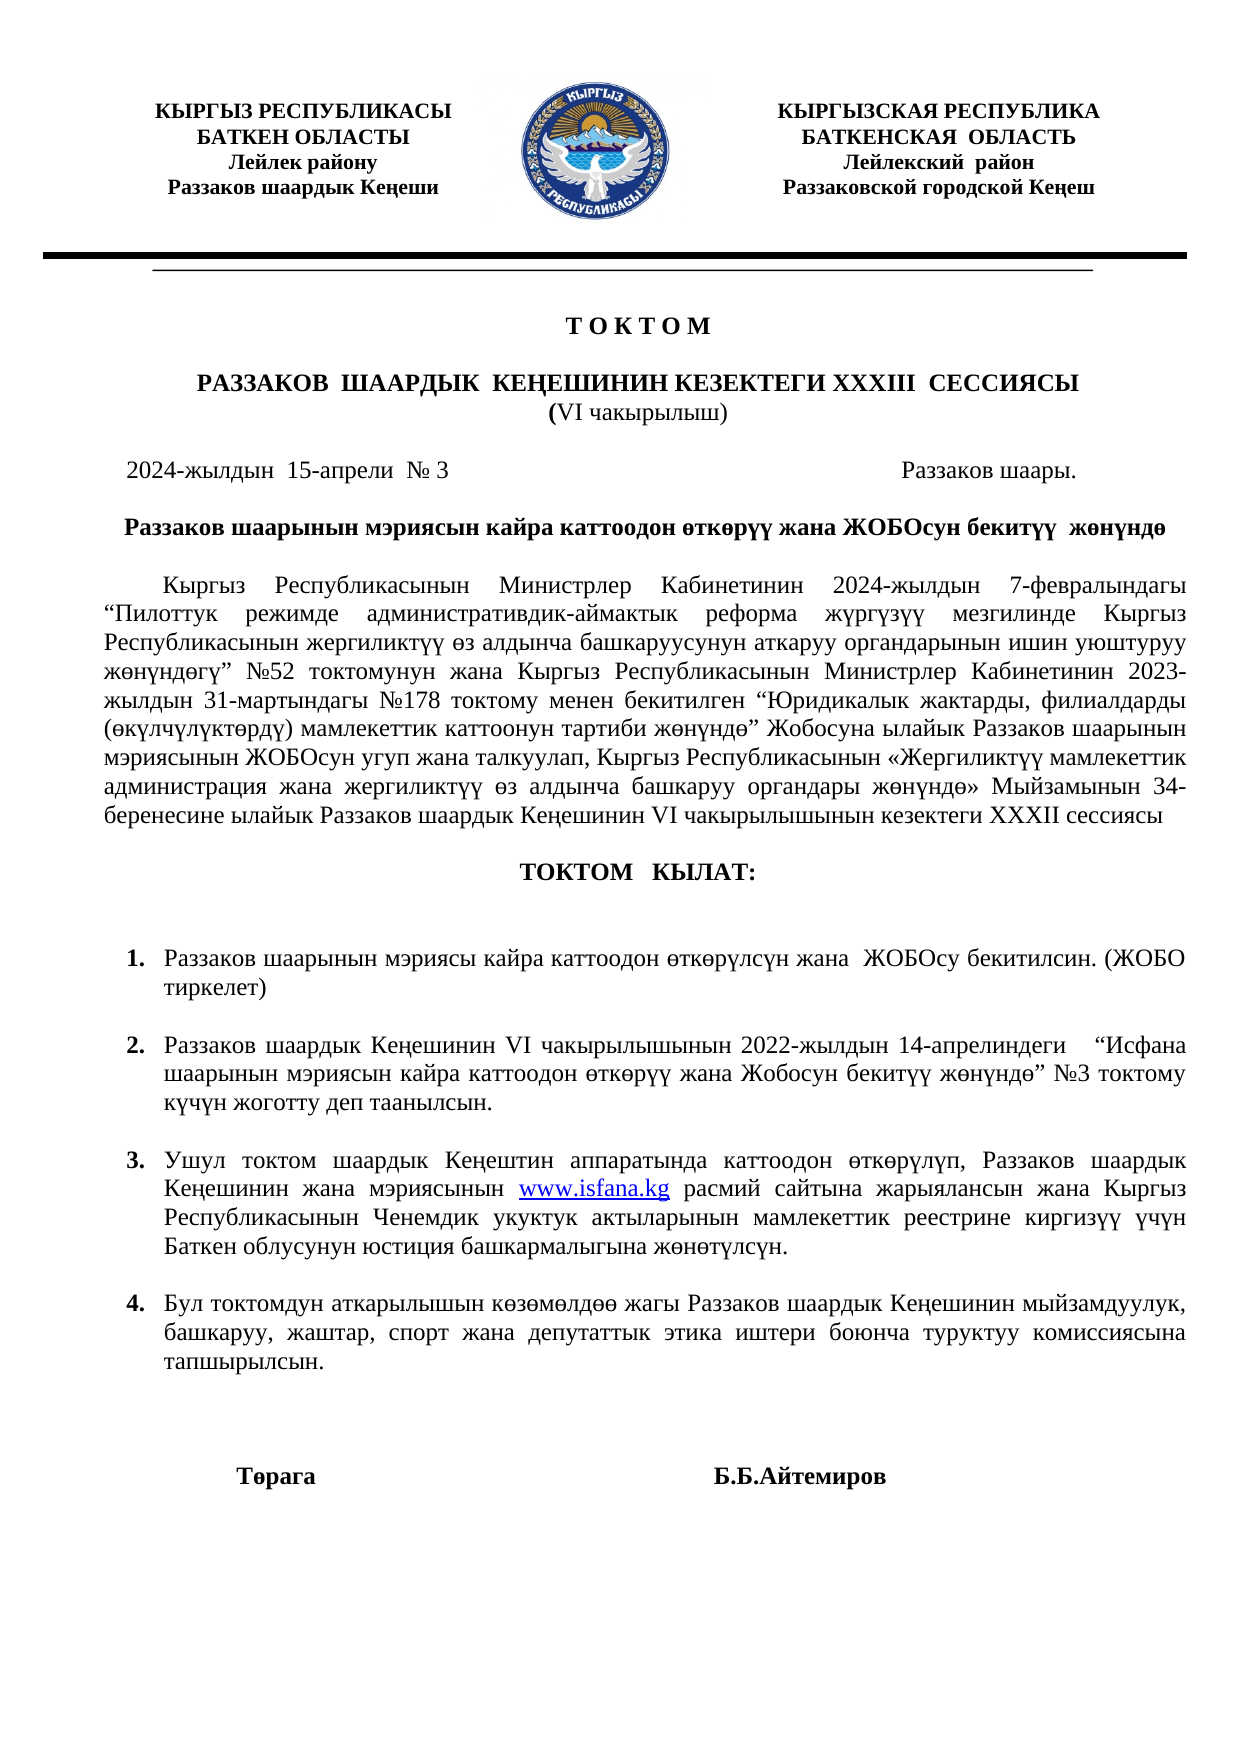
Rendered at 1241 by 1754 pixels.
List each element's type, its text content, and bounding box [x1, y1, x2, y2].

list Ушул токтом шаардык Кеңештин аппаратында каттоодон өткөрүлүп, Раззаков шаардык Кеңешинин жана мэриясынын www.isfana.kg расмий сайтына жарыялансын жана Кыргыз Республикасынын Ченемдик укуктук актыларынын мамлекеттик реестрине киргизүү үчүн Баткен облусунун юстиция башкармалыгына жөнөтүлсүн. [126, 1145, 1187, 1260]
list Раззаков шаардык Кеңешинин VI чакырылышынын 2022-жылдын 14-апрелиндеги “Исфана шаарынын мэриясын кайра каттоодон өткөрүү жана Жобосун бекитүү жөнүндө” №3 токтому күчүн жоготту деп таанылсын. [126, 1030, 1187, 1116]
list Бул токтомдун аткарылышын көзөмөлдөө жагы Раззаков шаардык Кеңешинин мыйзамдуулук, башкаруу, жаштар, спорт жана депутаттык этика иштери боюнча туруктуу комиссиясына тапшырылсын. [126, 1288, 1187, 1375]
text 2024-жылдын 15-апрели № 3 Раззаков шаары. [89, 455, 1187, 483]
text Т О К Т О М [89, 311, 1187, 340]
list Раззаков шаарынын мэриясы кайра каттоодон өткөрүлсүн жана ЖОБОсу бекитилсин. (ЖОБО тиркелет) [126, 943, 1187, 1001]
picture [476, 76, 710, 223]
text Кыргыз Республикасынын Министрлер Кабинетинин 2024-жылдын 7-февралындагы “Пилоттук режимде административдик-аймактык реформа жүргүзүү мезгилинде Кыргыз Республикасынын жергиликтүү өз алдынча башкаруусунун аткаруу органдарынын ишин уюштуруу жөнүндөгү” №52 токтомунун жана Кыргыз Республикасынын Министрлер Кабинетинин 2023-жылдын 31-мартындагы №178 токтому менен бекитилген “Юридикалык жактарды, филиалдарды (өкүлчүлүктөрдү) мамлекеттик каттоонун тартиби жөнүндө” Жобосуна ылайык Раззаков шаарынын мэриясынын ЖОБОсун угуп жана талкуулап, Кыргыз Республикасынын «Жергиликтүү мамлекеттик администрация жана жергиликтүү өз алдынча башкаруу органдары жөнүндө» Мыйзамынын 34-беренесине ылайык Раззаков шаардык Кеңешинин VI чакырылышынын кезектеги XXXII сессиясы [103, 570, 1187, 828]
text Төрага Б.Б.Айтемиров [162, 1461, 1187, 1490]
text (VI чакырылыш) [89, 397, 1187, 426]
text ТОКТОМ КЫЛАТ: [89, 857, 1187, 886]
text РАЗЗАКОВ ШААРДЫК КЕҢЕШИНИН КЕЗЕКТЕГИ XXXIII СЕССИЯСЫ [89, 368, 1187, 397]
text Раззаков шаарынын мэриясын кайра каттоодон өткөрүү жана ЖОБОсун бекитүү жөнүндө [103, 512, 1187, 541]
